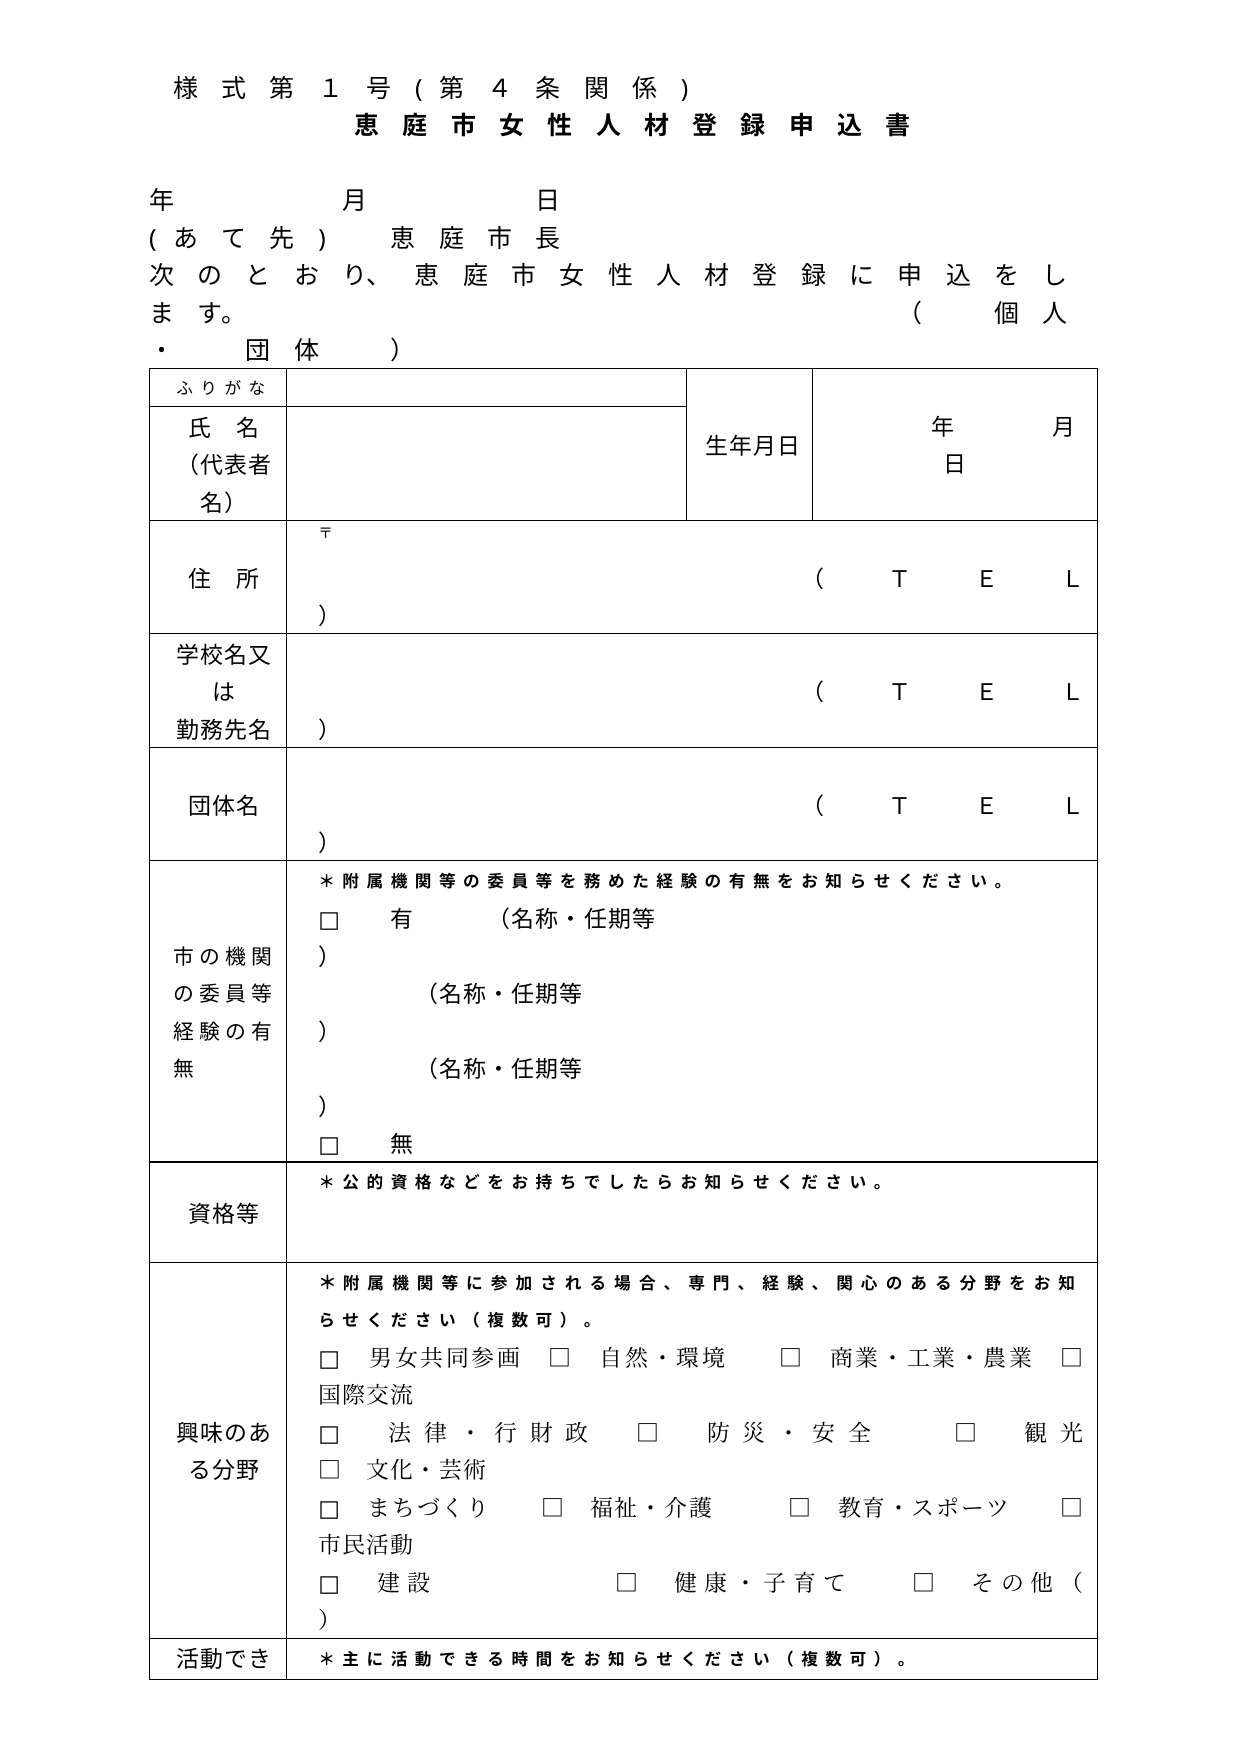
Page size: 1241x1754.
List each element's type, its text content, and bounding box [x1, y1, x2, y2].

table_cell （ＴＥＬ ） [287, 748, 1097, 860]
table_header 生年月日 [687, 369, 812, 520]
text (あて先) 恵庭市長 [149, 218, 1091, 255]
text 年 月 日 [149, 143, 1091, 218]
table_header 年 月 日 [813, 369, 1097, 520]
table_cell 住 所 [150, 521, 286, 633]
table_header [287, 369, 686, 406]
text 様式第１号(第４条関係) [149, 68, 1091, 105]
table_cell 氏 名 （代表者名） [150, 407, 286, 520]
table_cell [287, 1639, 1097, 1679]
table_cell ＊附属機関等に参加される場合、専門、経験、関心のある分野をお知らせください（複数可）。 □ 男女共同参画 □ 自然・環境 □ 商業・工業・農業 □ 国際交流 □ 法律・行財政 □ 防災・安全 □ 観光 □ 文化・芸術 □ まちづくり □ 福祉・介護 □ 教育・スポーツ □ 市民活動 □ 建設 □ 健康・子育て □ その他（ ） [287, 1263, 1097, 1638]
table_cell 資格等 [150, 1163, 286, 1262]
table_cell 活動できる時間 [150, 1639, 286, 1679]
table_cell 興味のある分野 [150, 1263, 286, 1638]
table_cell [287, 407, 686, 520]
table_cell ＊附属機関等の委員等を務めた経験の有無をお知らせください。 □ 有 （名称・任期等 ） （名称・任期等 ） （名称・任期等 ） □ 無 [287, 861, 1097, 1161]
table_header ふりがな [150, 369, 286, 406]
table_cell （ＴＥＬ ） [287, 634, 1097, 747]
table_cell 〒 （ＴＥＬ ） [287, 521, 1097, 633]
table_cell 学校名又は 勤務先名 [150, 634, 286, 747]
table_cell 団体名 [150, 748, 286, 860]
table_cell 市の機関の委員等経験の有無 [150, 861, 286, 1161]
text 次のとおり、恵庭市女性人材登録に申込をします。 （ 個人 ・ 団体 ） [149, 255, 1091, 368]
text 恵庭市女性人材登録申込書 [149, 105, 1091, 143]
table_cell ＊公的資格などをお持ちでしたらお知らせください。 [287, 1163, 1097, 1262]
